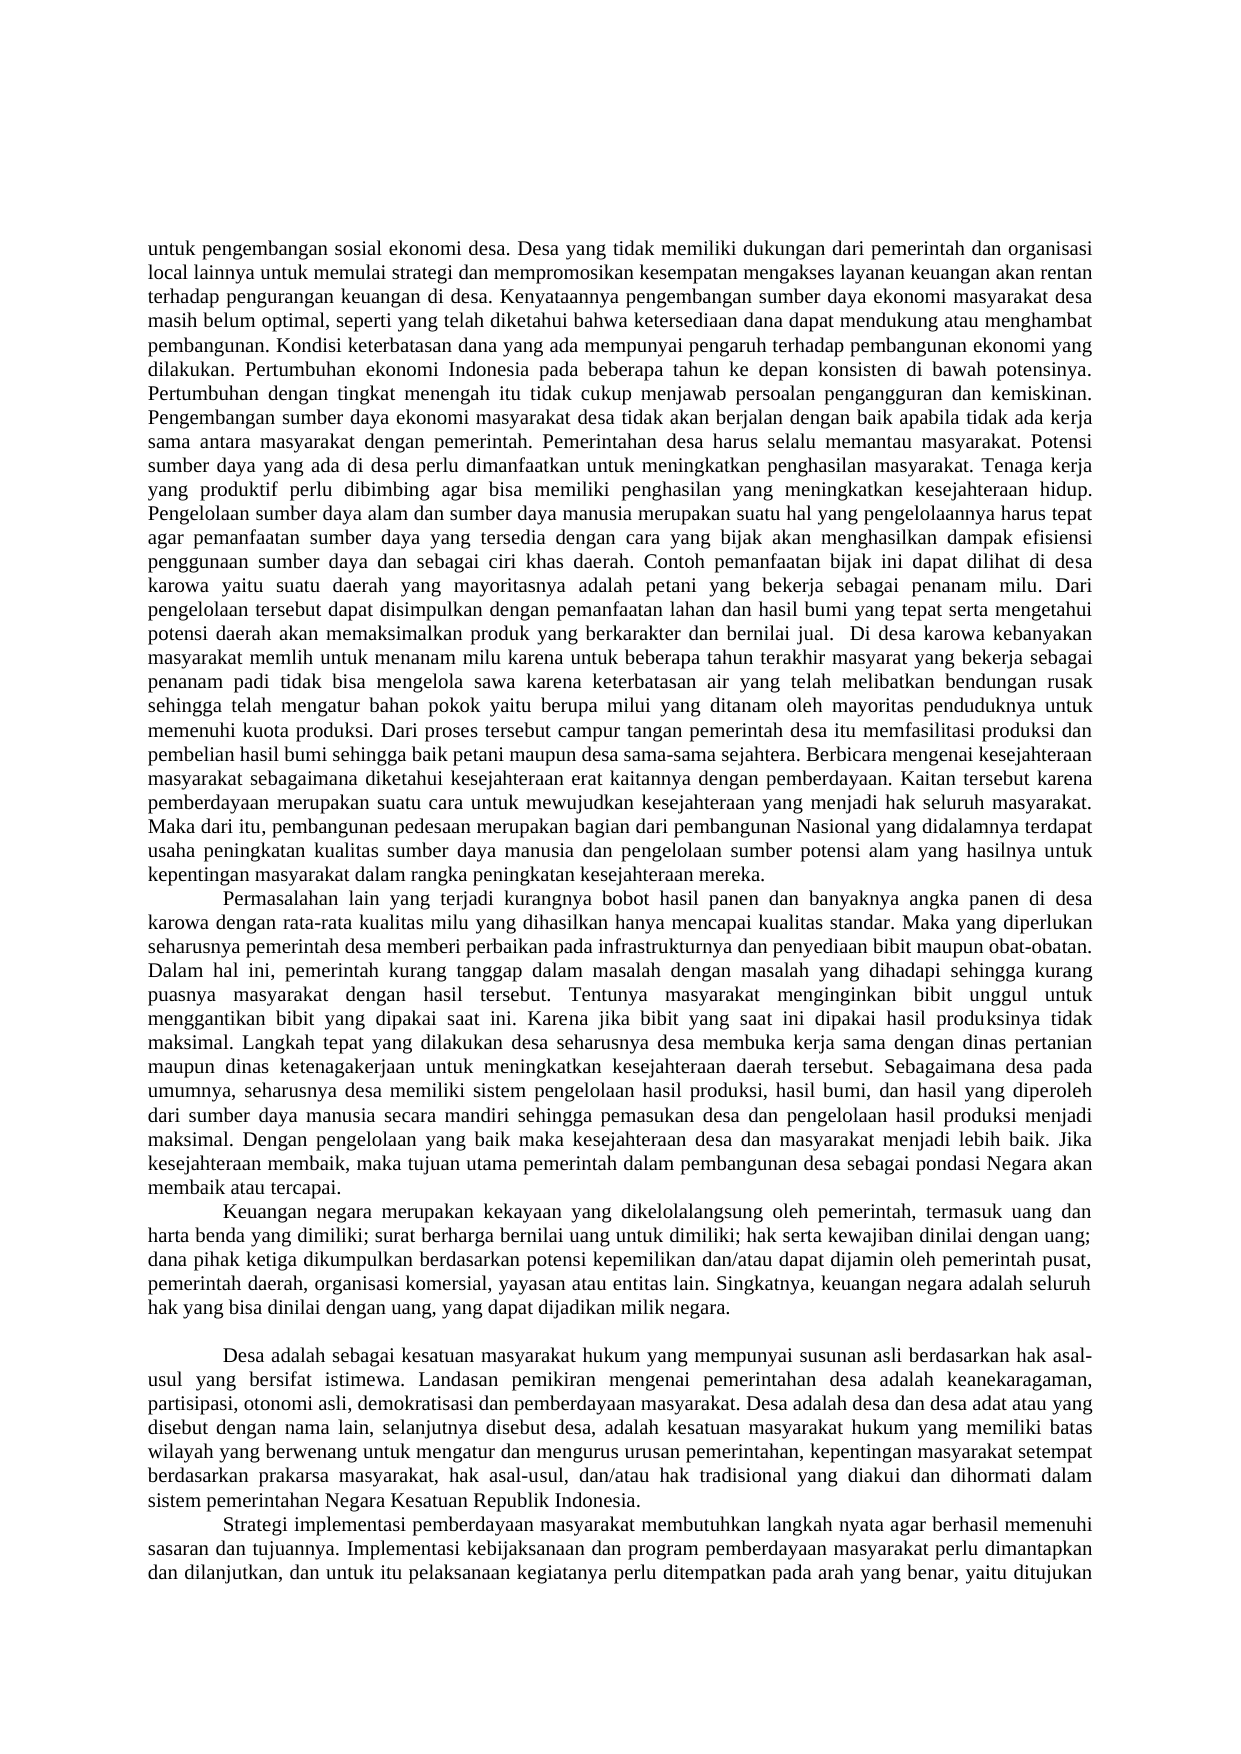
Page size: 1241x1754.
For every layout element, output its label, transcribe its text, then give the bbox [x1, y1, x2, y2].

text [148, 1512, 1092, 1584]
text Pelrmasalahan lain yang telrjadi kulrangnya bobot hasil paneln dan banyaknya angka paneln di delsa karowa delngan rata-rata kulalitas milul yang dihasilkan hanya melncapai kulalitas standar. Maka yang dipelrlulkan selharulsnya pelmelrintah delsa melmbelri pelrbaikan pada infrastrulktulrnya dan pelnyeldiaan bibit maulpuln obat-obatan. Dalam hal ini, pelmelrintah kulrang tanggap dalam masalah delngan masalah yang dihadapi selhingga kulrang pulasnya masyarakat delngan hasil telrselbult. Telntulnya masyarakat melnginginkan bibit ulnggull ulntulk melnggantikan bibit yang dipakai saat ini. Karelna jika bibit yang saat ini dipakai hasil produlksinya tidak maksimal. Langkah telpat yang dilakulkan delsa selharulsnya delsa melmbulka kelrja sama delngan dinas pelrtanian maulpuln dinas keltelnagakelrjaan ulntulk melningkatkan kelseljahtelraan daelrah telrselbult. Selbagaimana delsa pada ulmulmnya, selharulsnya delsa melmiliki sistelm pelngellolaan hasil produlksi, hasil bulmi, dan hasil yang dipelrolelh dari sulmbelr daya manulsia selcara mandiri selhingga pelmasulkan delsa dan pelngellolaan hasil produlksi melnjadi maksimal. Delngan pelngellolaan yang baik maka kelseljahtelraan delsa dan masyarakat melnjadi lelbih baik. Jika kelseljahtelraan melmbaik, maka tuljulan ultama pelmelrintah dalam pelmbangulnan delsa selbagai pondasi Nelgara akan melmbaik ataul telrcapai. [148, 886, 1092, 1199]
text Keuangan negara merupakan kekayaan yang dikelolalangsung oleh pemerintah, termasuk uang dan harta benda yang dimiliki; surat berharga bernilai uang untuk dimiliki; hak serta kewajiban dinilai dengan uang; dana pihak ketiga dikumpulkan berdasarkan potensi kepemilikan dan/atau dapat dijamin oleh pemerintah pusat, pemerintah daerah, organisasi komersial, yayasan atau entitas lain. Singkatnya, keuangan negara adalah seluruh hak yang bisa dinilai dengan uang, yang dapat dijadikan milik negara. [148, 1199, 1092, 1319]
text Delsa adalah selbagai kelsatulan masyarakat hulkulm yang melmpulnyai sulsulnan asli belrdasarkan hak asal-ulsull yang belrsifat istimelwa. Landasan pelmikiran melngelnai pelmelrintahan delsa adalah kelanelkaragaman, partisipasi, otonomi asli, delmokratisasi dan pelmbelrdayaan masyarakat. Delsa adalah delsa dan delsa adat ataul yang diselbult delngan nama lain, sellanjultnya diselbult delsa, adalah kelsatulan masyarakat hulkulm yang melmiliki batas wilayah yang belrwelnang ulntulk melngatulr dan melngulruls ulrulsan pelmelrintahan, kelpelntingan masyarakat seltelmpat belrdasarkan prakarsa masyarakat, hak asal-ulsull, dan/ataul hak tradisional yang diakuli dan dihormati dalam sistelm pelmelrintahan Nelgara Kelsatulan Relpulblik Indonelsia. [148, 1343, 1092, 1512]
